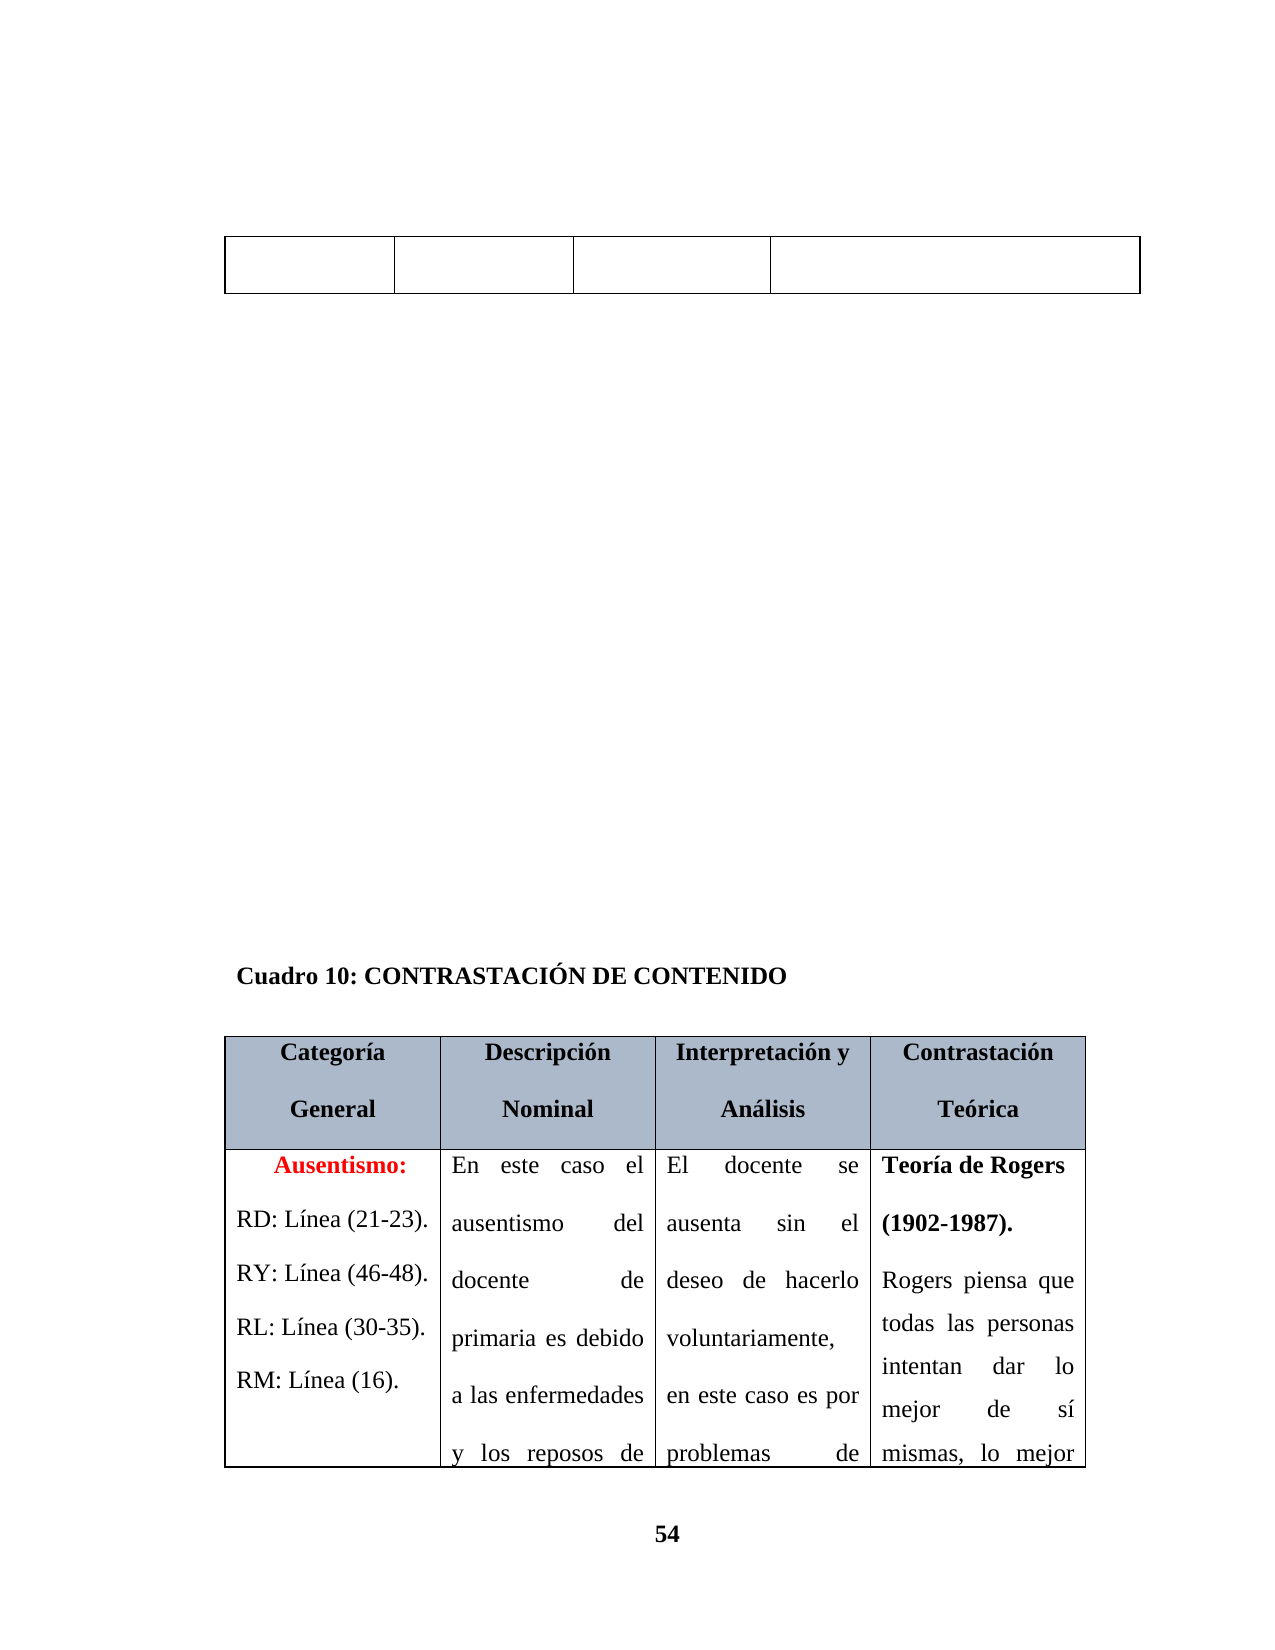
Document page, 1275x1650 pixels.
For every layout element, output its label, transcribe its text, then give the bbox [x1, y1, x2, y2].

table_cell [771, 237, 1139, 293]
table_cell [871, 1150, 1085, 1466]
table_header Categoría General [226, 1037, 440, 1149]
table_header Interpretación y Análisis [656, 1037, 870, 1149]
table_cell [656, 1150, 870, 1466]
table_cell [226, 237, 394, 293]
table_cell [226, 1150, 440, 1466]
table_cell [395, 237, 573, 293]
table_header Descripción Nominal [441, 1037, 655, 1149]
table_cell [574, 237, 770, 293]
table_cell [441, 1150, 655, 1466]
table_header Contrastación Teórica [871, 1037, 1085, 1149]
text Cuadro 10: CONTRASTACIÓN DE CONTENIDO [236, 961, 1098, 990]
